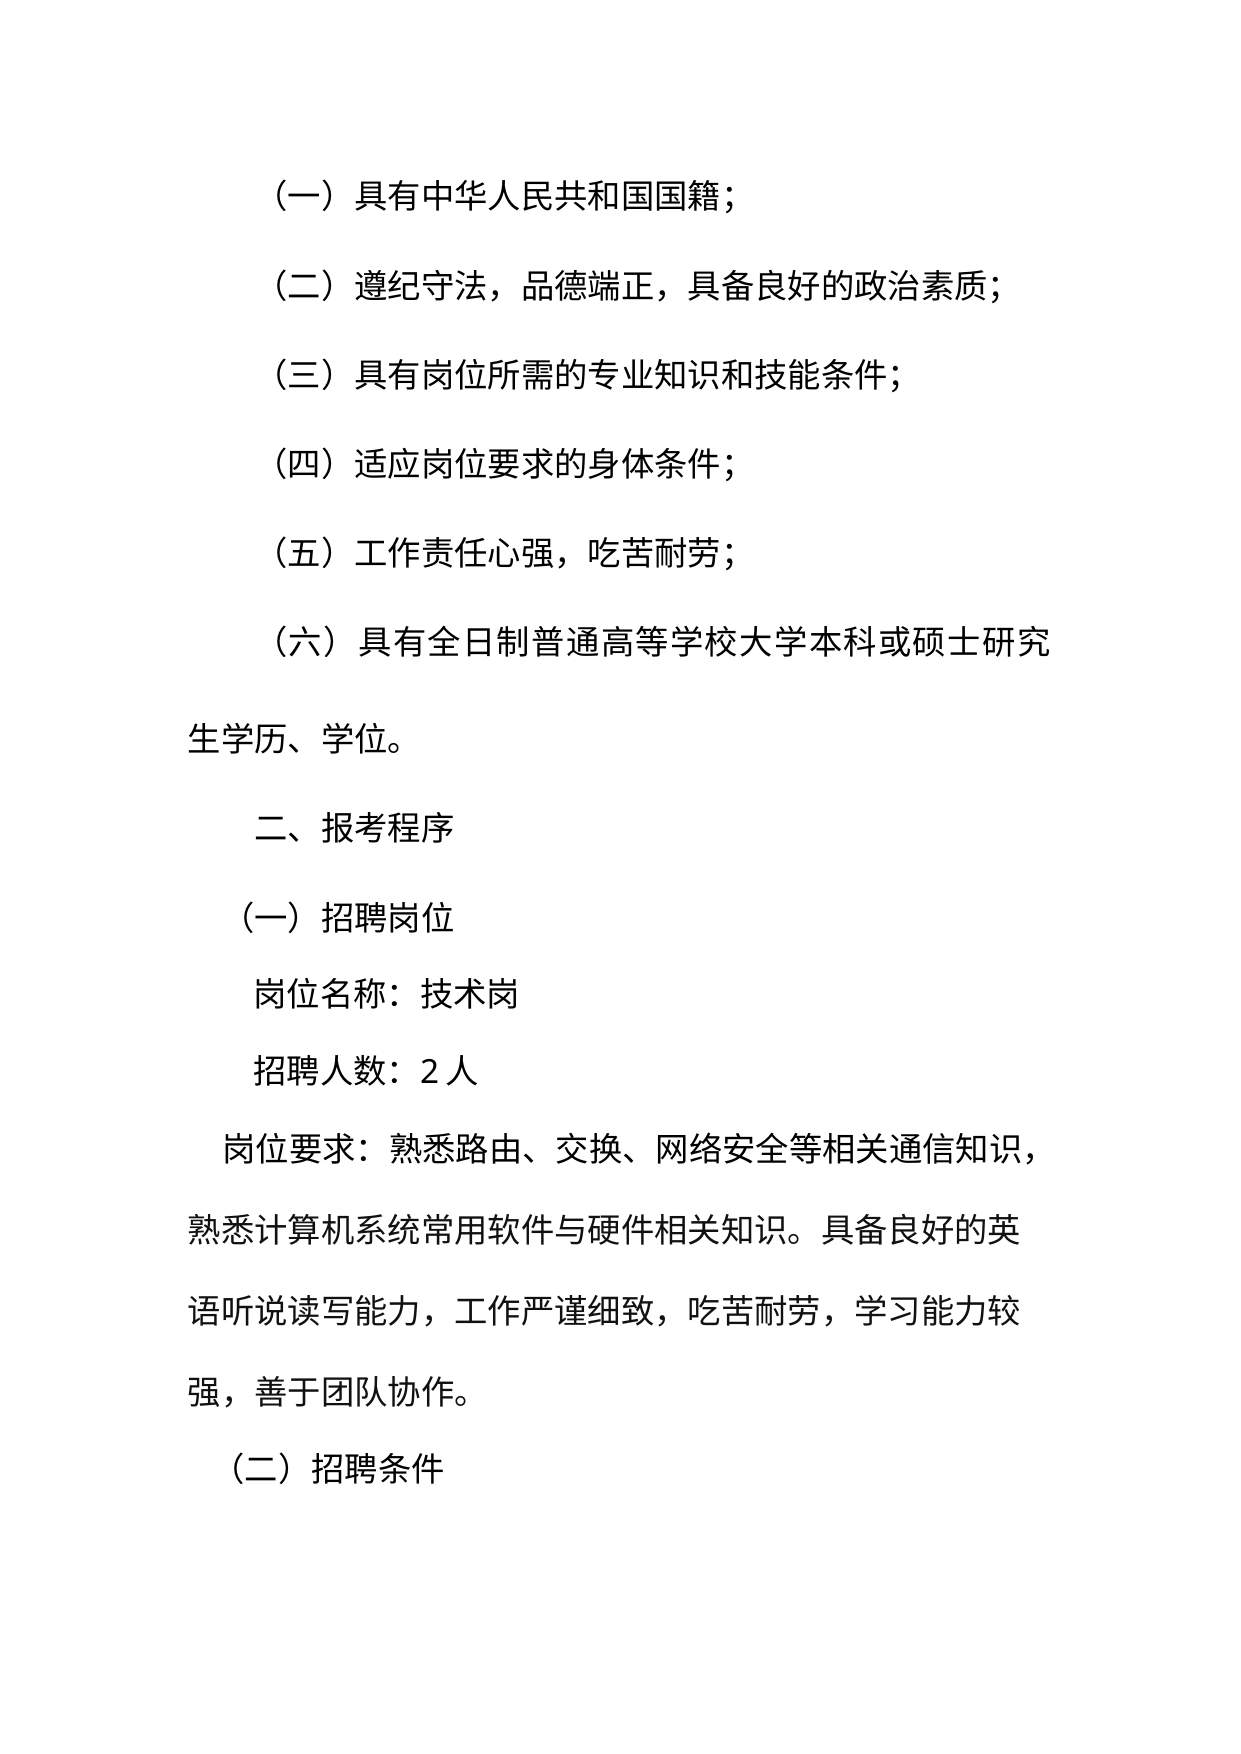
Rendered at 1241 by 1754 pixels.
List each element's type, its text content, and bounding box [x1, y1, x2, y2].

text 招聘人数：2人 [187, 1037, 1053, 1102]
text 岗位要求：熟悉路由、交换、网络安全等相关通信知识，熟悉计算机系统常用软件与硬件相关知识。具备良好的英语听说读写能力，工作严谨细致，吃苦耐劳，学习能力较强，善于团队协作。 [187, 1114, 1053, 1423]
text 二、报考程序 [187, 794, 1053, 859]
text 岗位名称：技术岗 [187, 960, 1053, 1025]
text （二）遵纪守法，品德端正，具备良好的政治素质； [187, 251, 1053, 316]
text （五）工作责任心强，吃苦耐劳； [187, 518, 1053, 583]
text （一）具有中华人民共和国国籍； [187, 162, 1053, 227]
text （四）适应岗位要求的身体条件； [187, 429, 1053, 494]
text （三）具有岗位所需的专业知识和技能条件； [187, 340, 1053, 405]
text （一）招聘岗位 [187, 883, 1053, 948]
text （二）招聘条件 [187, 1435, 1053, 1500]
text （六）具有全日制普通高等学校大学本科或硕士研究生学历、学位。 [187, 607, 1053, 770]
